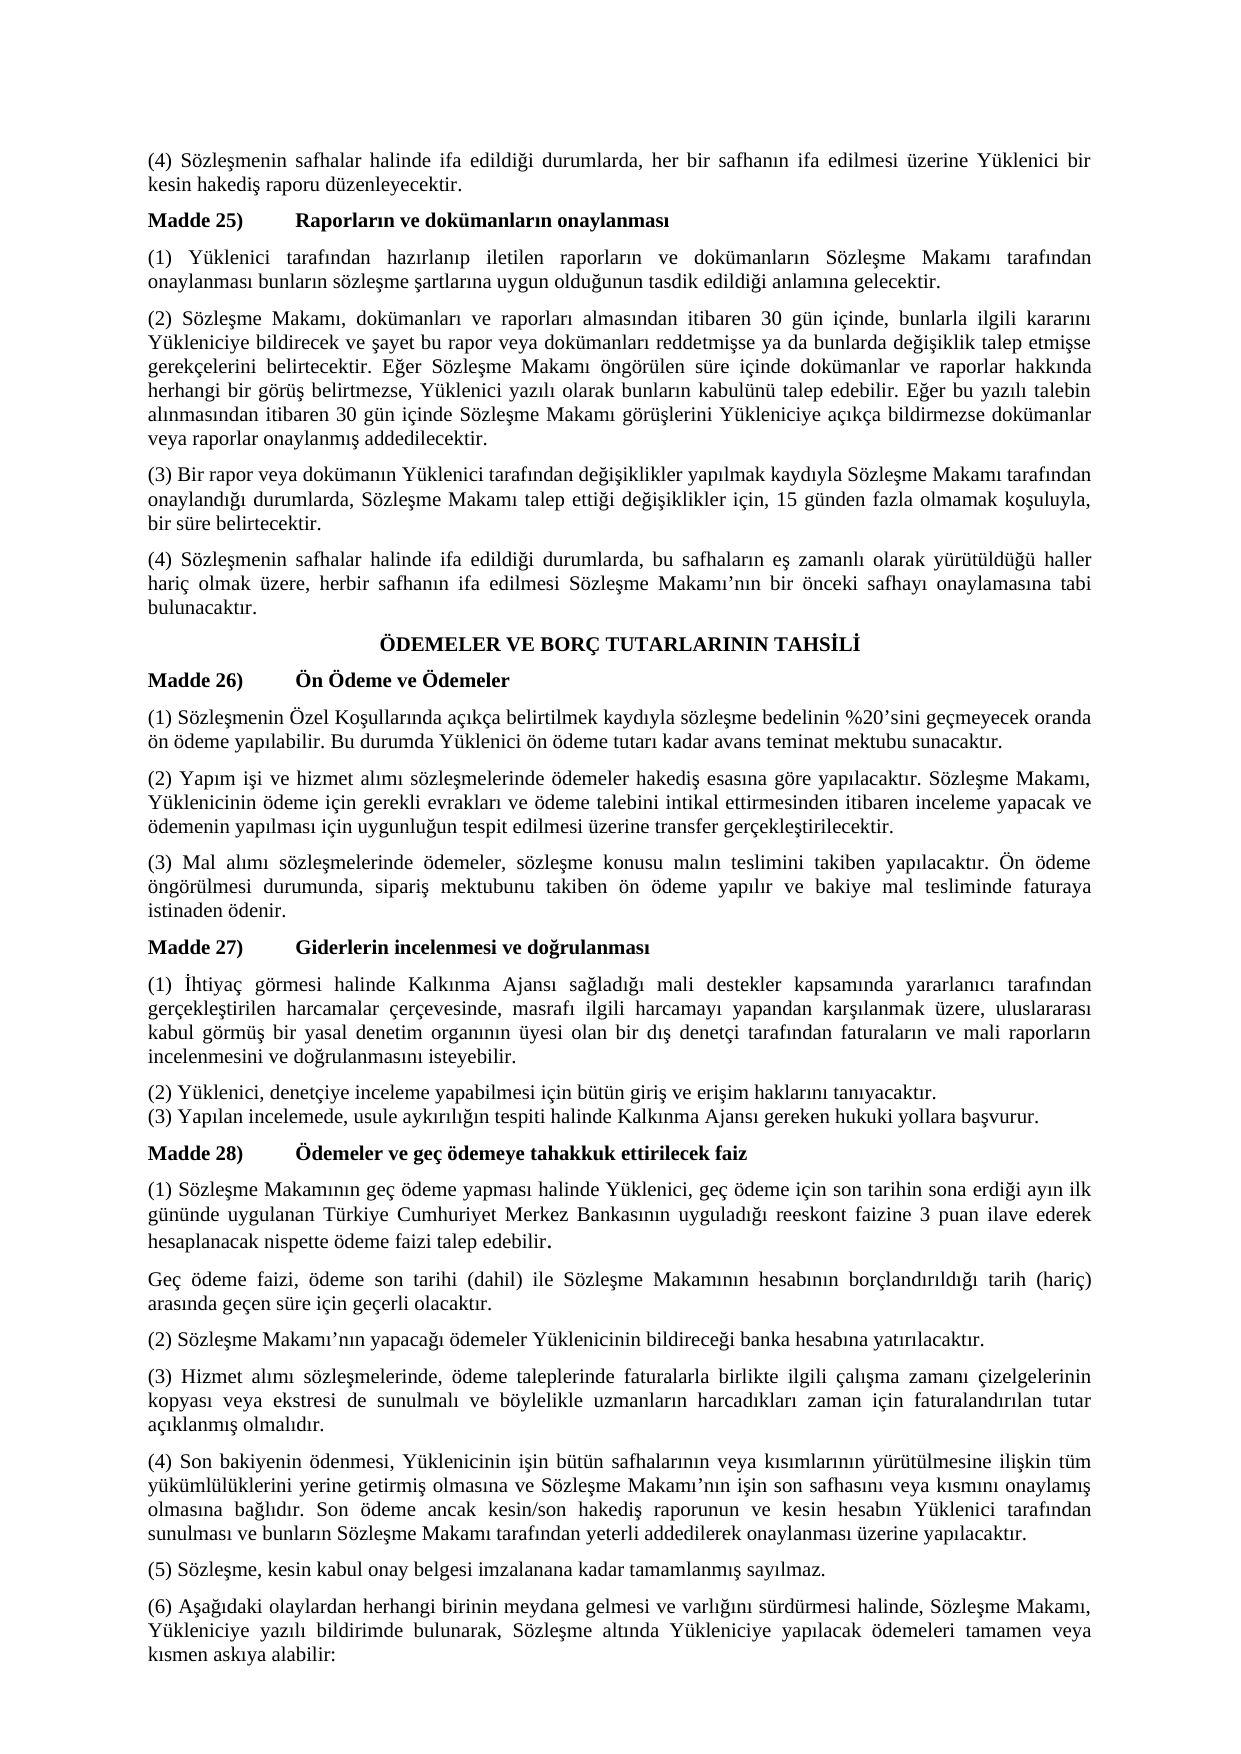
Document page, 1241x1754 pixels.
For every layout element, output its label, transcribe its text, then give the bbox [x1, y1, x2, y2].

text (4) Sözleşmenin safhalar halinde ifa edildiği durumlarda, her bir safhanın ifa edilmesi üzerine Yüklenici bir kesin hakediş raporu düzenleyecektir. [148, 148, 1093, 196]
list Giderlerin incelenmesi ve doğrulanması [148, 935, 1093, 959]
text (1) İhtiyaç görmesi halinde Kalkınma Ajansı sağladığı mali destekler kapsamında yararlanıcı tarafından gerçekleştirilen harcamalar çerçevesinde, masrafı ilgili harcamayı yapandan karşılanmak üzere, uluslararası kabul görmüş bir yasal denetim organının üyesi olan bir dış denetçi tarafından faturaların ve mali raporların incelenmesini ve doğrulanmasını isteyebilir. [148, 971, 1093, 1068]
text (4) Sözleşmenin safhalar halinde ifa edildiği durumlarda, bu safhaların eş zamanlı olarak yürütüldüğü haller hariç olmak üzere, herbir safhanın ifa edilmesi Sözleşme Makamı’nın bir önceki safhayı onaylamasına tabi bulunacaktır. [148, 547, 1093, 619]
text ÖDEMELER VE BORÇ TUTARLARININ TAHSİLİ [148, 632, 1093, 656]
text (3) Hizmet alımı sözleşmelerinde, ödeme taleplerinde faturalarla birlikte ilgili çalışma zamanı çizelgelerinin kopyası veya ekstresi de sunulmalı ve böylelikle uzmanların harcadıkları zaman için faturalandırılan tutar açıklanmış olmalıdır. [148, 1364, 1093, 1436]
text (1) Sözleşmenin Özel Koşullarında açıkça belirtilmek kaydıyla sözleşme bedelinin %20’sini geçmeyecek oranda ön ödeme yapılabilir. Bu durumda Yüklenici ön ödeme tutarı kadar avans teminat mektubu sunacaktır. [148, 705, 1093, 753]
text (3) Mal alımı sözleşmelerinde ödemeler, sözleşme konusu malın teslimini takiben yapılacaktır. Ön ödeme öngörülmesi durumunda, sipariş mektubunu takiben ön ödeme yapılır ve bakiye mal tesliminde faturaya istinaden ödenir. [148, 850, 1093, 922]
text (2) Sözleşme Makamı’nın yapacağı ödemeler Yüklenicinin bildireceği banka hesabına yatırılacaktır. [148, 1327, 1093, 1351]
list Ödemeler ve geç ödemeye tahakkuk ettirilecek faiz [148, 1141, 1093, 1165]
text (1) Sözleşme Makamının geç ödeme yapması halinde Yüklenici, geç ödeme için son tarihin sona erdiği ayın ilk gününde uygulanan Türkiye Cumhuriyet Merkez Bankasının uyguladığı reeskont faizine 3 puan ilave ederek hesaplanacak nispette ödeme faizi talep edebilir. [148, 1177, 1093, 1254]
text (1) Yüklenici tarafından hazırlanıp iletilen raporların ve dokümanların Sözleşme Makamı tarafından onaylanması bunların sözleşme şartlarına uygun olduğunun tasdik edildiği anlamına gelecektir. [148, 245, 1093, 293]
text (3) Yapılan incelemede, usule aykırılığın tespiti halinde Kalkınma Ajansı gereken hukuki yollara başvurur. [148, 1104, 1093, 1128]
list Ön Ödeme ve Ödemeler [148, 668, 1093, 692]
text (3) Bir rapor veya dokümanın Yüklenici tarafından değişiklikler yapılmak kaydıyla Sözleşme Makamı tarafından onaylandığı durumlarda, Sözleşme Makamı talep ettiği değişiklikler için, 15 günden fazla olmamak koşuluyla, bir süre belirtecektir. [148, 462, 1093, 534]
text (4) Son bakiyenin ödenmesi, Yüklenicinin işin bütün safhalarının veya kısımlarının yürütülmesine ilişkin tüm yükümlülüklerini yerine getirmiş olmasına ve Sözleşme Makamı’nın işin son safhasını veya kısmını onaylamış olmasına bağlıdır. Son ödeme ancak kesin/son hakediş raporunun ve kesin hesabın Yüklenici tarafından sunulması ve bunların Sözleşme Makamı tarafından yeterli addedilerek onaylanması üzerine yapılacaktır. [148, 1449, 1093, 1545]
text (2) Yapım işi ve hizmet alımı sözleşmelerinde ödemeler hakediş esasına göre yapılacaktır. Sözleşme Makamı, Yüklenicinin ödeme için gerekli evrakları ve ödeme talebini intikal ettirmesinden itibaren inceleme yapacak ve ödemenin yapılması için uygunluğun tespit edilmesi üzerine transfer gerçekleştirilecektir. [148, 766, 1093, 838]
text (2) Sözleşme Makamı, dokümanları ve raporları almasından itibaren 30 gün içinde, bunlarla ilgili kararını Yükleniciye bildirecek ve şayet bu rapor veya dokümanları reddetmişse ya da bunlarda değişiklik talep etmişse gerekçelerini belirtecektir. Eğer Sözleşme Makamı öngörülen süre içinde dokümanlar ve raporlar hakkında herhangi bir görüş belirtmezse, Yüklenici yazılı olarak bunların kabulünü talep edebilir. Eğer bu yazılı talebin alınmasından itibaren 30 gün içinde Sözleşme Makamı görüşlerini Yükleniciye açıkça bildirmezse dokümanlar veya raporlar onaylanmış addedilecektir. [148, 306, 1093, 450]
text Geç ödeme faizi, ödeme son tarihi (dahil) ile Sözleşme Makamının hesabının borçlandırıldığı tarih (hariç) arasında geçen süre için geçerli olacaktır. [148, 1267, 1093, 1315]
list Raporların ve dokümanların onaylanması [148, 208, 1093, 232]
text (2) Yüklenici, denetçiye inceleme yapabilmesi için bütün giriş ve erişim haklarını tanıyacaktır. [148, 1080, 1093, 1104]
text (5) Sözleşme, kesin kabul onay belgesi imzalanana kadar tamamlanmış sayılmaz. [148, 1557, 1093, 1581]
text (6) Aşağıdaki olaylardan herhangi birinin meydana gelmesi ve varlığını sürdürmesi halinde, Sözleşme Makamı, Yükleniciye yazılı bildirimde bulunarak, Sözleşme altında Yükleniciye yapılacak ödemeleri tamamen veya kısmen askıya alabilir: [148, 1594, 1093, 1666]
